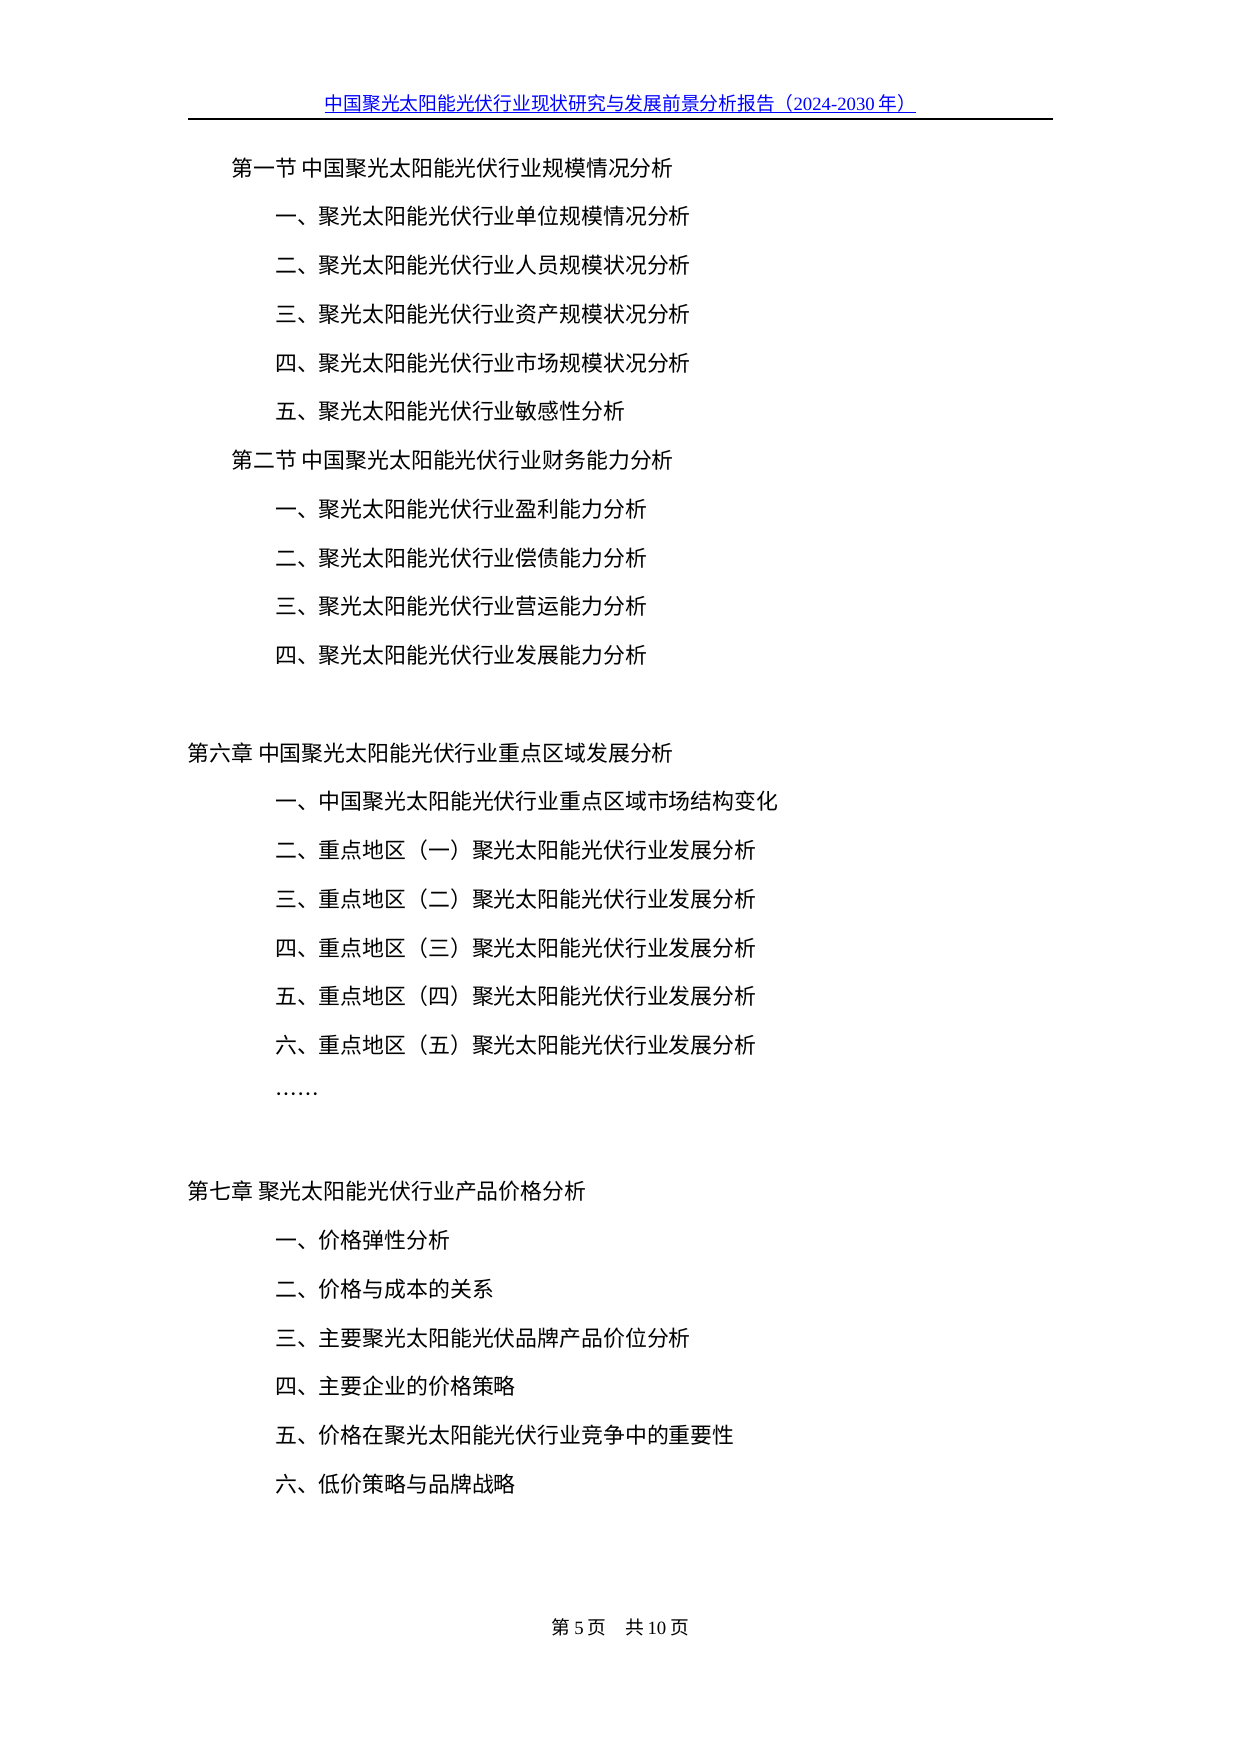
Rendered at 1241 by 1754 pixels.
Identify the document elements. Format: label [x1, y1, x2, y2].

text [187, 150, 1053, 1499]
